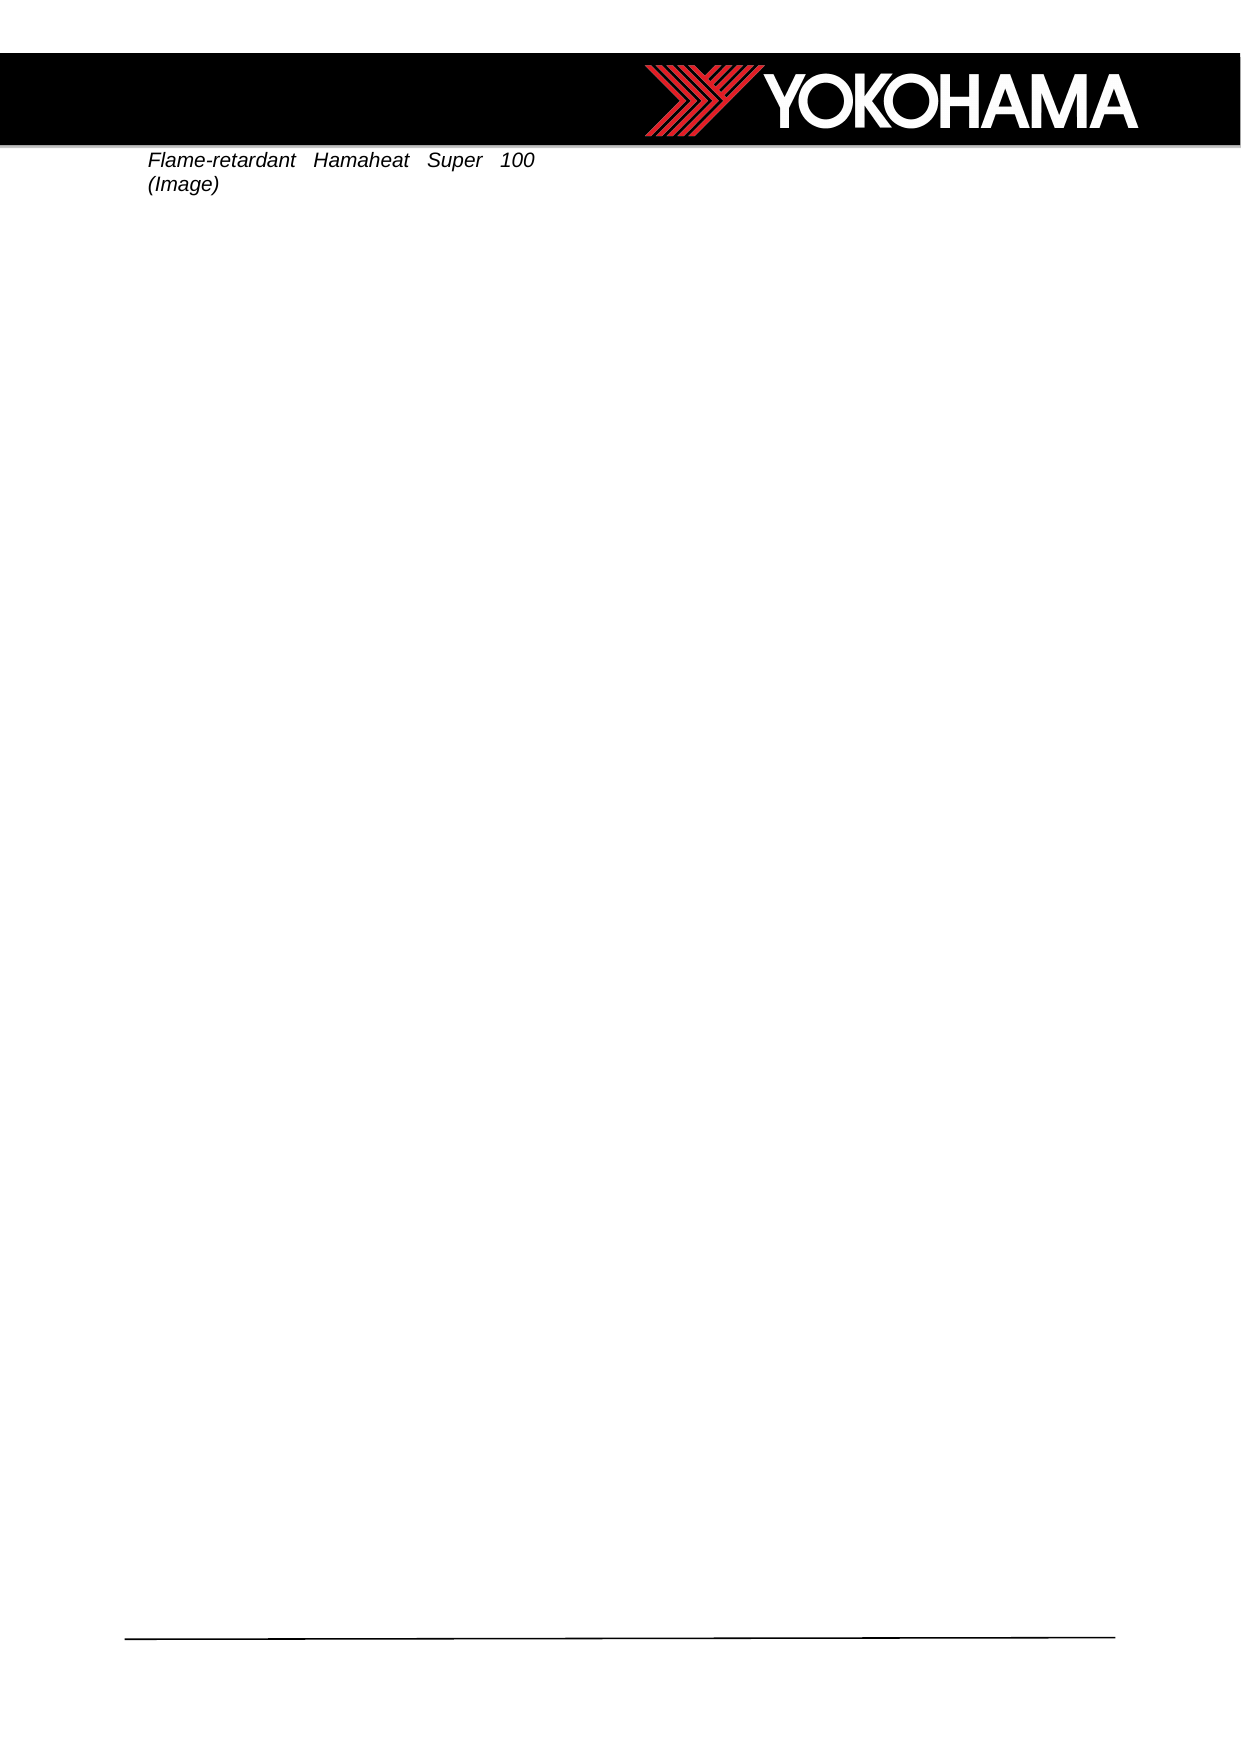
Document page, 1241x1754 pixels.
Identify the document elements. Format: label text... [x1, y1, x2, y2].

text Flame-retardant Hamaheat Super 100 (Image) [148, 148, 1093, 196]
picture [555, 0, 1222, 197]
